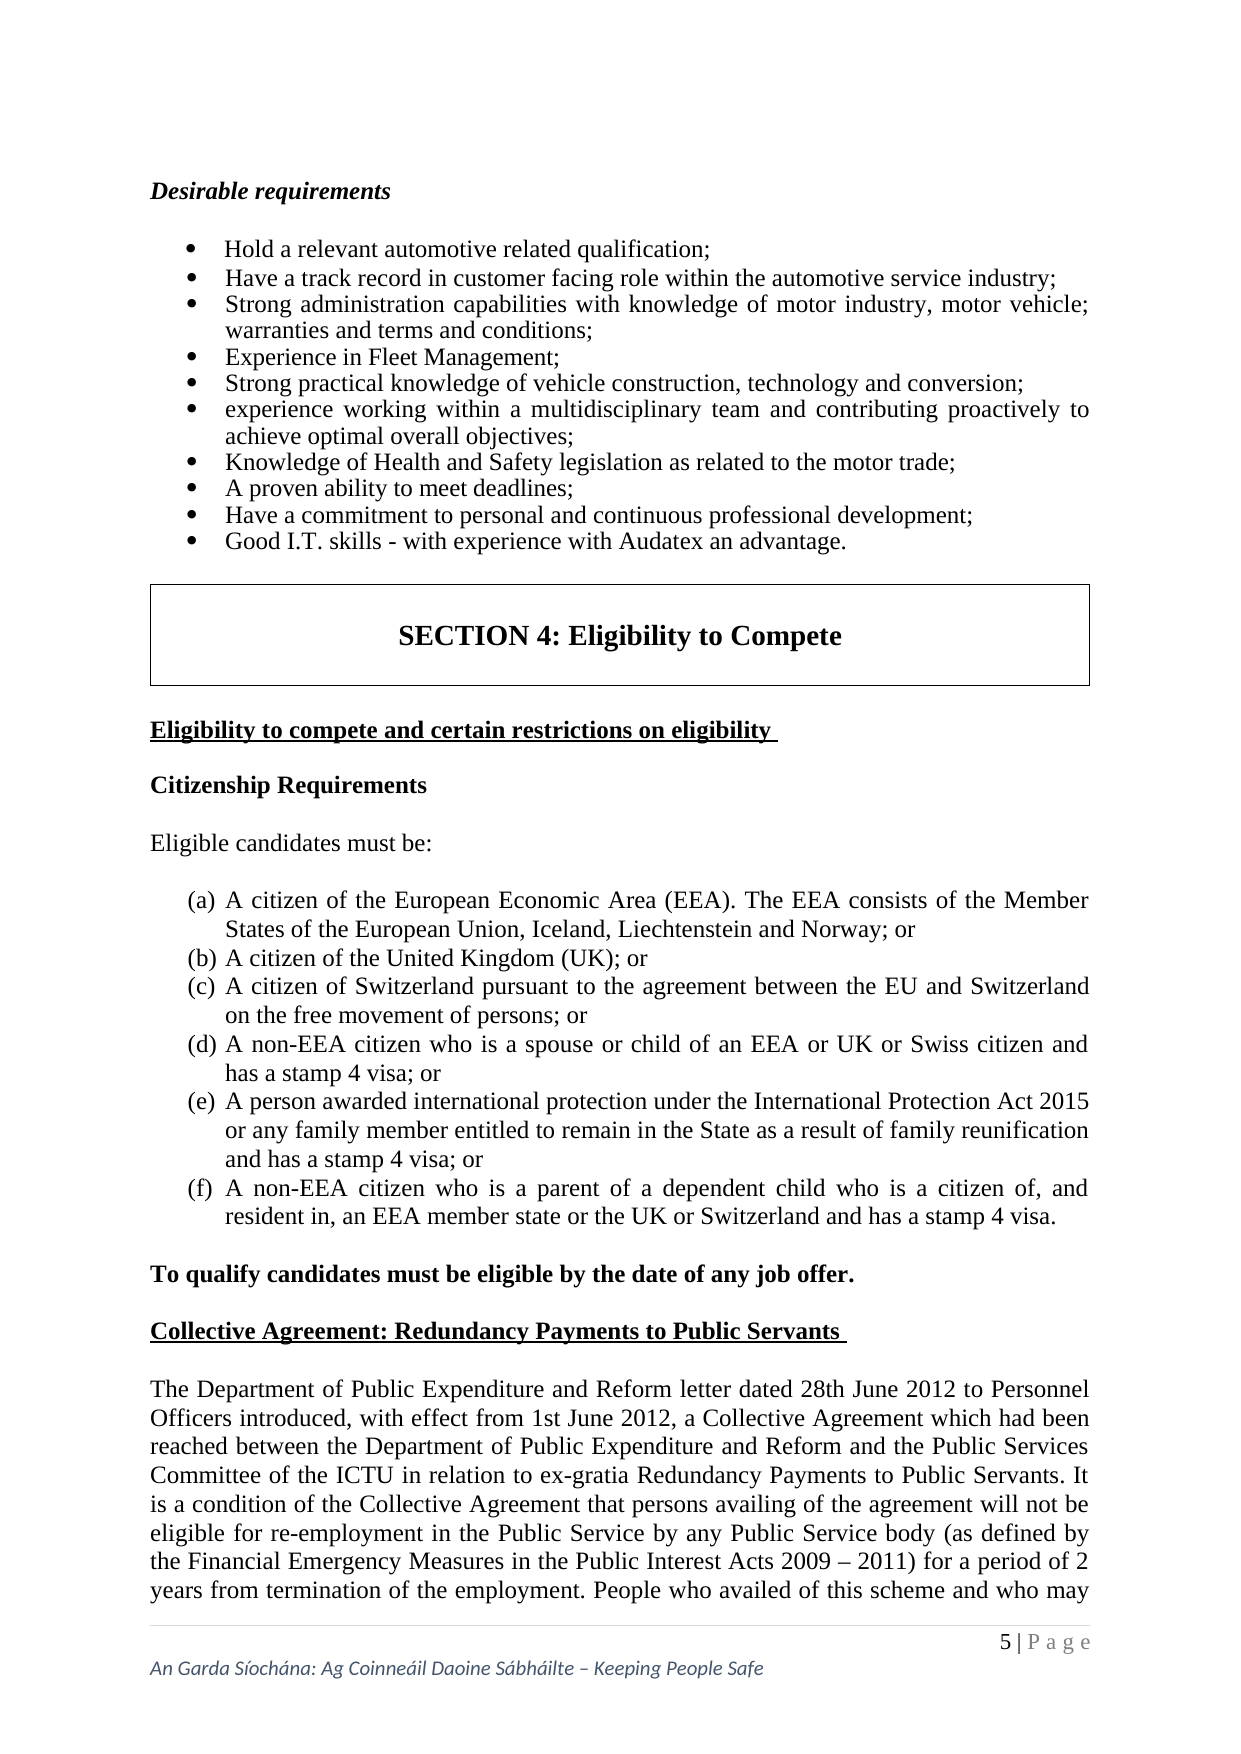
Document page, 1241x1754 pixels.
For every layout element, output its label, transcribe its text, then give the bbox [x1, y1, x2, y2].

list Experience in Fleet Management; [187, 344, 1090, 370]
list A non-EEA citizen who is a parent of a dependent child who is a citizen of, and resident in, an EEA member state or the UK or Switzerland and has a stamp 4 visa. [187, 1173, 1090, 1230]
list Strong practical knowledge of vehicle construction, technology and conversion; [187, 370, 1090, 397]
text To qualify candidates must be eligible by the date of any job offer. [150, 1259, 1090, 1288]
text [150, 1374, 1090, 1604]
text Collective Agreement: Redundancy Payments to Public Servants [150, 1316, 1090, 1345]
list Hold a relevant automotive related qualification; [186, 234, 1090, 263]
list Have a commitment to personal and continuous professional development; [187, 502, 1090, 528]
list Have a track record in customer facing role within the automotive service industry; [187, 263, 1090, 291]
text Eligibility to compete and certain restrictions on eligibility [150, 715, 1090, 744]
table_header SECTION 4: Eligibility to Compete [151, 585, 1089, 685]
list Good I.T. skills - with experience with Audatex an advantage. [187, 528, 1090, 555]
list Strong administration capabilities with knowledge of motor industry, motor vehicle; warranties and terms and conditions; [187, 291, 1090, 344]
list experience working within a multidisciplinary team and contributing proactively to achieve optimal overall objectives; [187, 397, 1090, 449]
list A citizen of the United Kingdom (UK); or [187, 943, 1090, 971]
list A person awarded international protection under the International Protection Act 2015 or any family member entitled to remain in the State as a result of family reunification and has a stamp 4 visa; or [187, 1086, 1090, 1173]
list A citizen of the European Economic Area (EEA). The EEA consists of the Member States of the European Union, Iceland, Liechtenstein and Norway; or [187, 885, 1090, 943]
list A proven ability to meet deadlines; [187, 476, 1090, 502]
list A non-EEA citizen who is a spouse or child of an EEA or UK or Swiss citizen and has a stamp 4 visa; or [187, 1029, 1090, 1086]
text Eligible candidates must be: [150, 828, 1090, 856]
text Citizenship Requirements [150, 770, 1090, 799]
list Knowledge of Health and Safety legislation as related to the motor trade; [187, 449, 1090, 476]
list A citizen of Switzerland pursuant to the agreement between the EU and Switzerland on the free movement of persons; or [187, 971, 1090, 1029]
text Desirable requirements [150, 176, 1090, 205]
